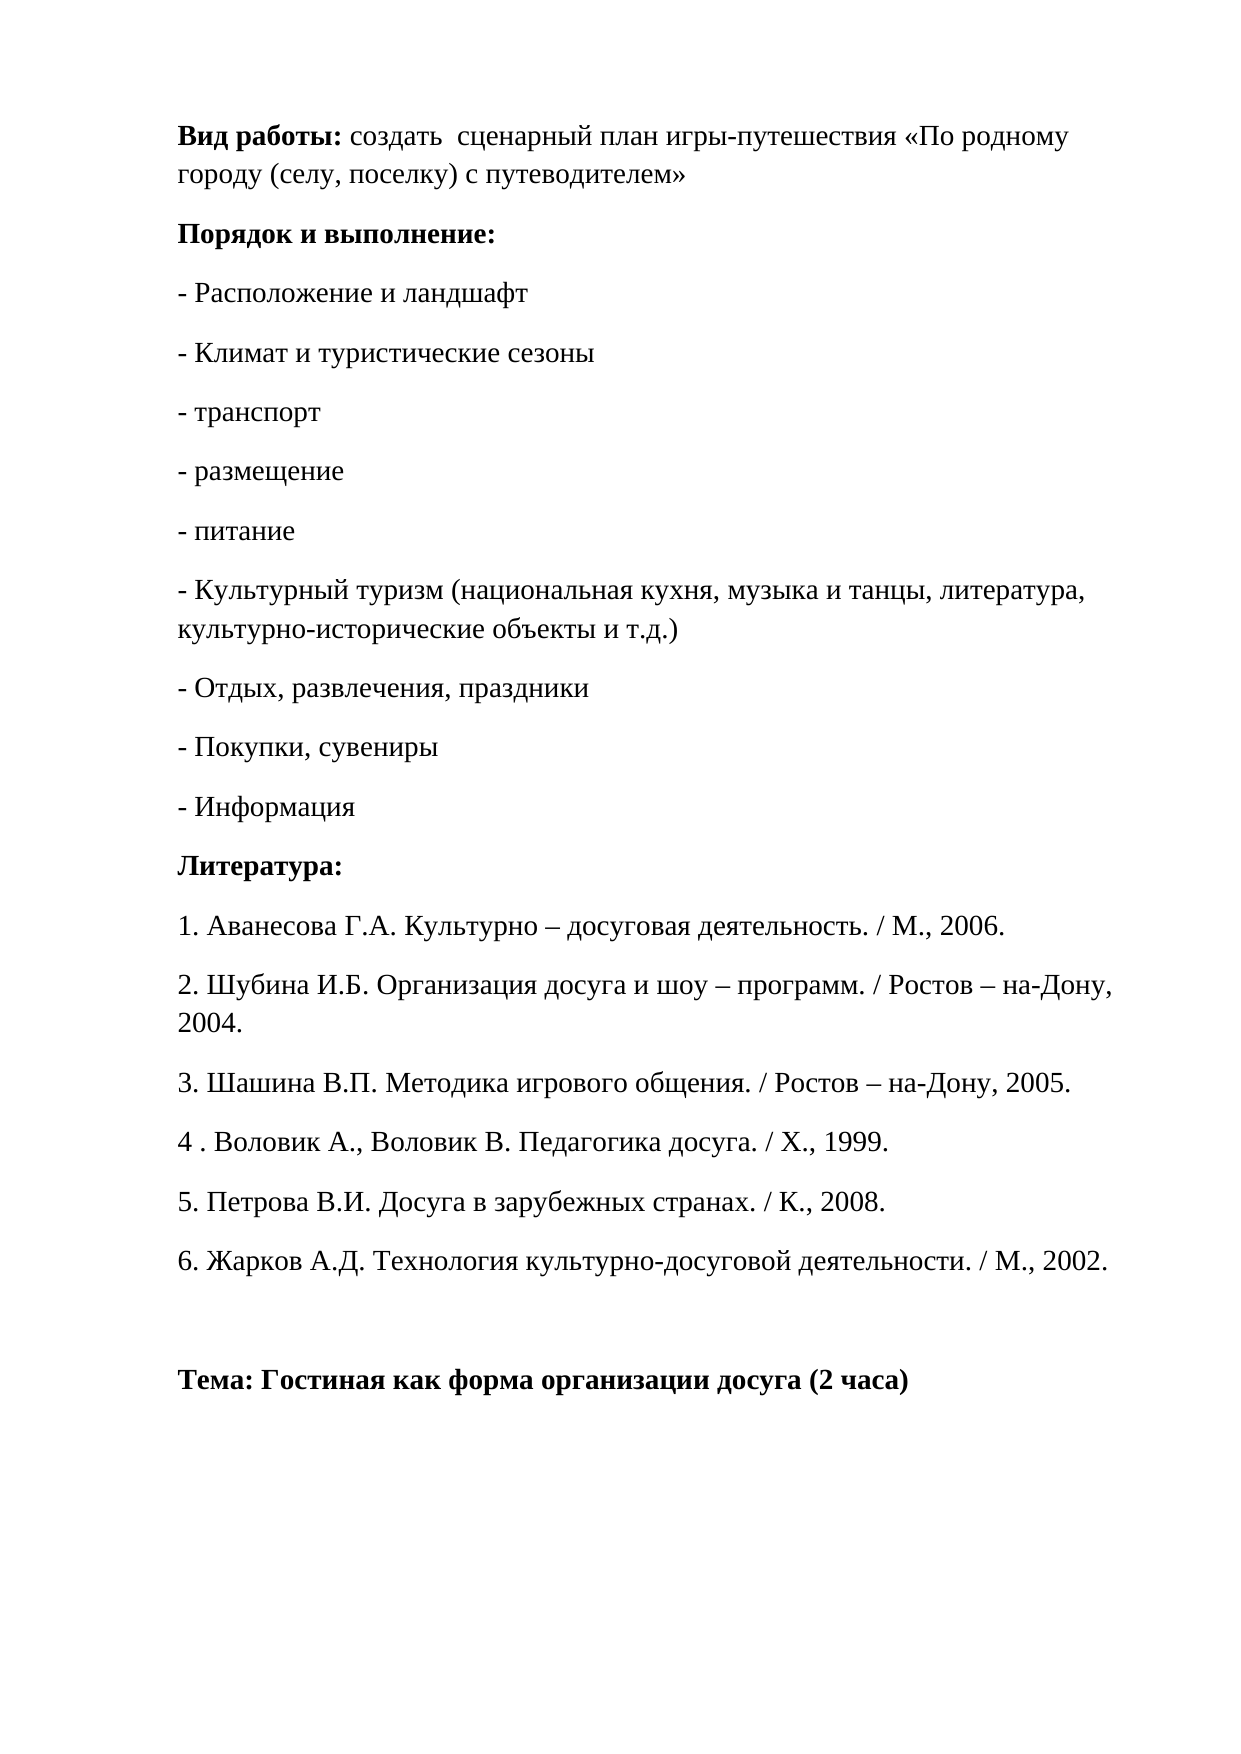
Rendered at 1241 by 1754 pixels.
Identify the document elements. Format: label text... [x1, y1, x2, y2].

text 6. Жарков А.Д. Технология культурно-досуговой деятельности. / М., 2002. [177, 1243, 1152, 1277]
text - питание [177, 513, 1152, 546]
text - транспорт [177, 394, 1152, 428]
text - размещение [177, 453, 1152, 487]
text - Расположение и ландшафт [177, 275, 1152, 309]
text - Культурный туризм (национальная кухня, музыка и танцы, литература, культурно-исторические объекты и т.д.) [177, 572, 1152, 644]
text - Покупки, сувениры [177, 729, 1152, 763]
text 5. Петрова В.И. Досуга в зарубежных странах. / К., 2008. [177, 1184, 1152, 1217]
text 1. Аванесова Г.А. Культурно – досуговая деятельность. / М., 2006. [177, 908, 1152, 941]
text Тема: Гостиная как форма организации досуга (2 часа) [177, 1362, 1152, 1395]
text Порядок и выполнение: [177, 216, 1152, 249]
text 4 . Воловик А., Воловик В. Педагогика досуга. / Х., 1999. [177, 1124, 1152, 1158]
text - Отдых, развлечения, праздники [177, 670, 1152, 704]
text Литература: [177, 848, 1152, 882]
text - Информация [177, 789, 1152, 822]
text 2. Шубина И.Б. Организация досуга и шоу – программ. / Ростов – на-Дону, 2004. [177, 967, 1152, 1039]
text - Климат и туристические сезоны [177, 335, 1152, 368]
text Вид работы: создать сценарный план игры-путешествия «По родному городу (селу, поселку) с путеводителем» [177, 118, 1152, 190]
text 3. Шашина В.П. Методика игрового общения. / Ростов – на-Дону, 2005. [177, 1065, 1152, 1098]
